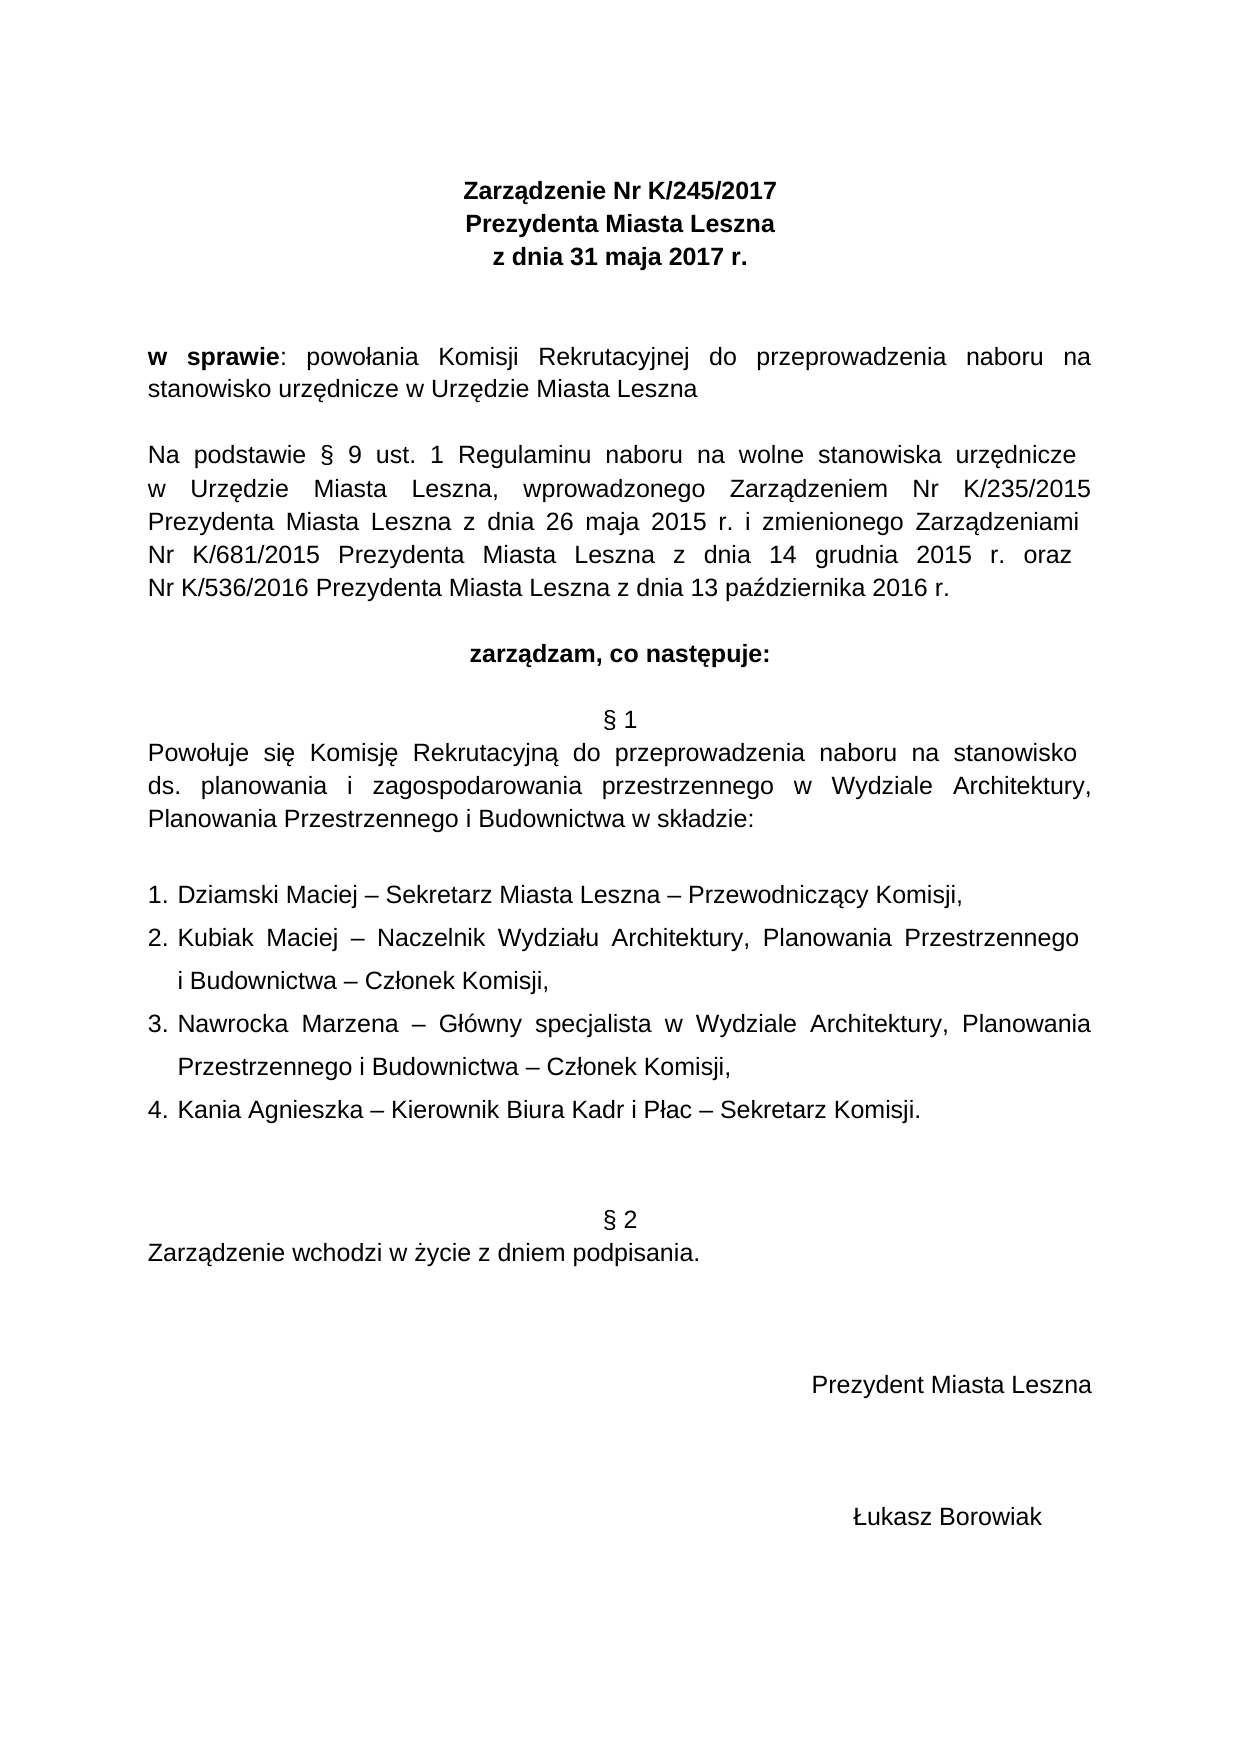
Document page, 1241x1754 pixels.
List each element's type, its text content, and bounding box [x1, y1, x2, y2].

text § 2 [148, 1205, 1093, 1233]
text Łukasz Borowiak [148, 1502, 1093, 1531]
list Kania Agnieszka – Kierownik Biura Kadr i Płac – Sekretarz Komisji. [148, 1096, 1093, 1124]
list Dziamski Maciej – Sekretarz Miasta Leszna – Przewodniczący Komisji, [148, 880, 1093, 909]
text Prezydent Miasta Leszna [148, 1370, 1093, 1398]
list Kubiak Maciej – Naczelnik Wydziału Architektury, Planowania Przestrzennego i Budownictwa – Członek Komisji, [148, 923, 1093, 995]
text w sprawie: powołania Komisji Rekrutacyjnej do przeprowadzenia naboru na stanowisko urzędnicze w Urzędzie Miasta Leszna [148, 341, 1093, 403]
text § 1 [148, 705, 1093, 733]
text Powołuje się Komisję Rekrutacyjną do przeprowadzenia naboru na stanowisko ds. planowania i zagospodarowania przestrzennego w Wydziale Architektury, Planowania Przestrzennego i Budownictwa w składzie: [148, 738, 1093, 832]
text Zarządzenie Nr K/245/2017 [148, 176, 1093, 205]
text Zarządzenie wchodzi w życie z dniem podpisania. [148, 1238, 1093, 1266]
text Prezydenta Miasta Leszna [148, 209, 1093, 238]
text zarządzam, co następuje: [148, 639, 1093, 667]
list Nawrocka Marzena – Główny specjalista w Wydziale Architektury, Planowania Przestrzennego i Budownictwa – Członek Komisji, [148, 1009, 1093, 1081]
text z dnia 31 maja 2017 r. [148, 242, 1093, 271]
text Na podstawie § 9 ust. 1 Regulaminu naboru na wolne stanowiska urzędnicze w Urzędzie Miasta Leszna, wprowadzonego Zarządzeniem Nr K/235/2015 Prezydenta Miasta Leszna z dnia 26 maja 2015 r. i zmienionego Zarządzeniami Nr K/681/2015 Prezydenta Miasta Leszna z dnia 14 grudnia 2015 r. oraz Nr K/536/2016 Prezydenta Miasta Leszna z dnia 13 października 2016 r. [148, 441, 1093, 601]
